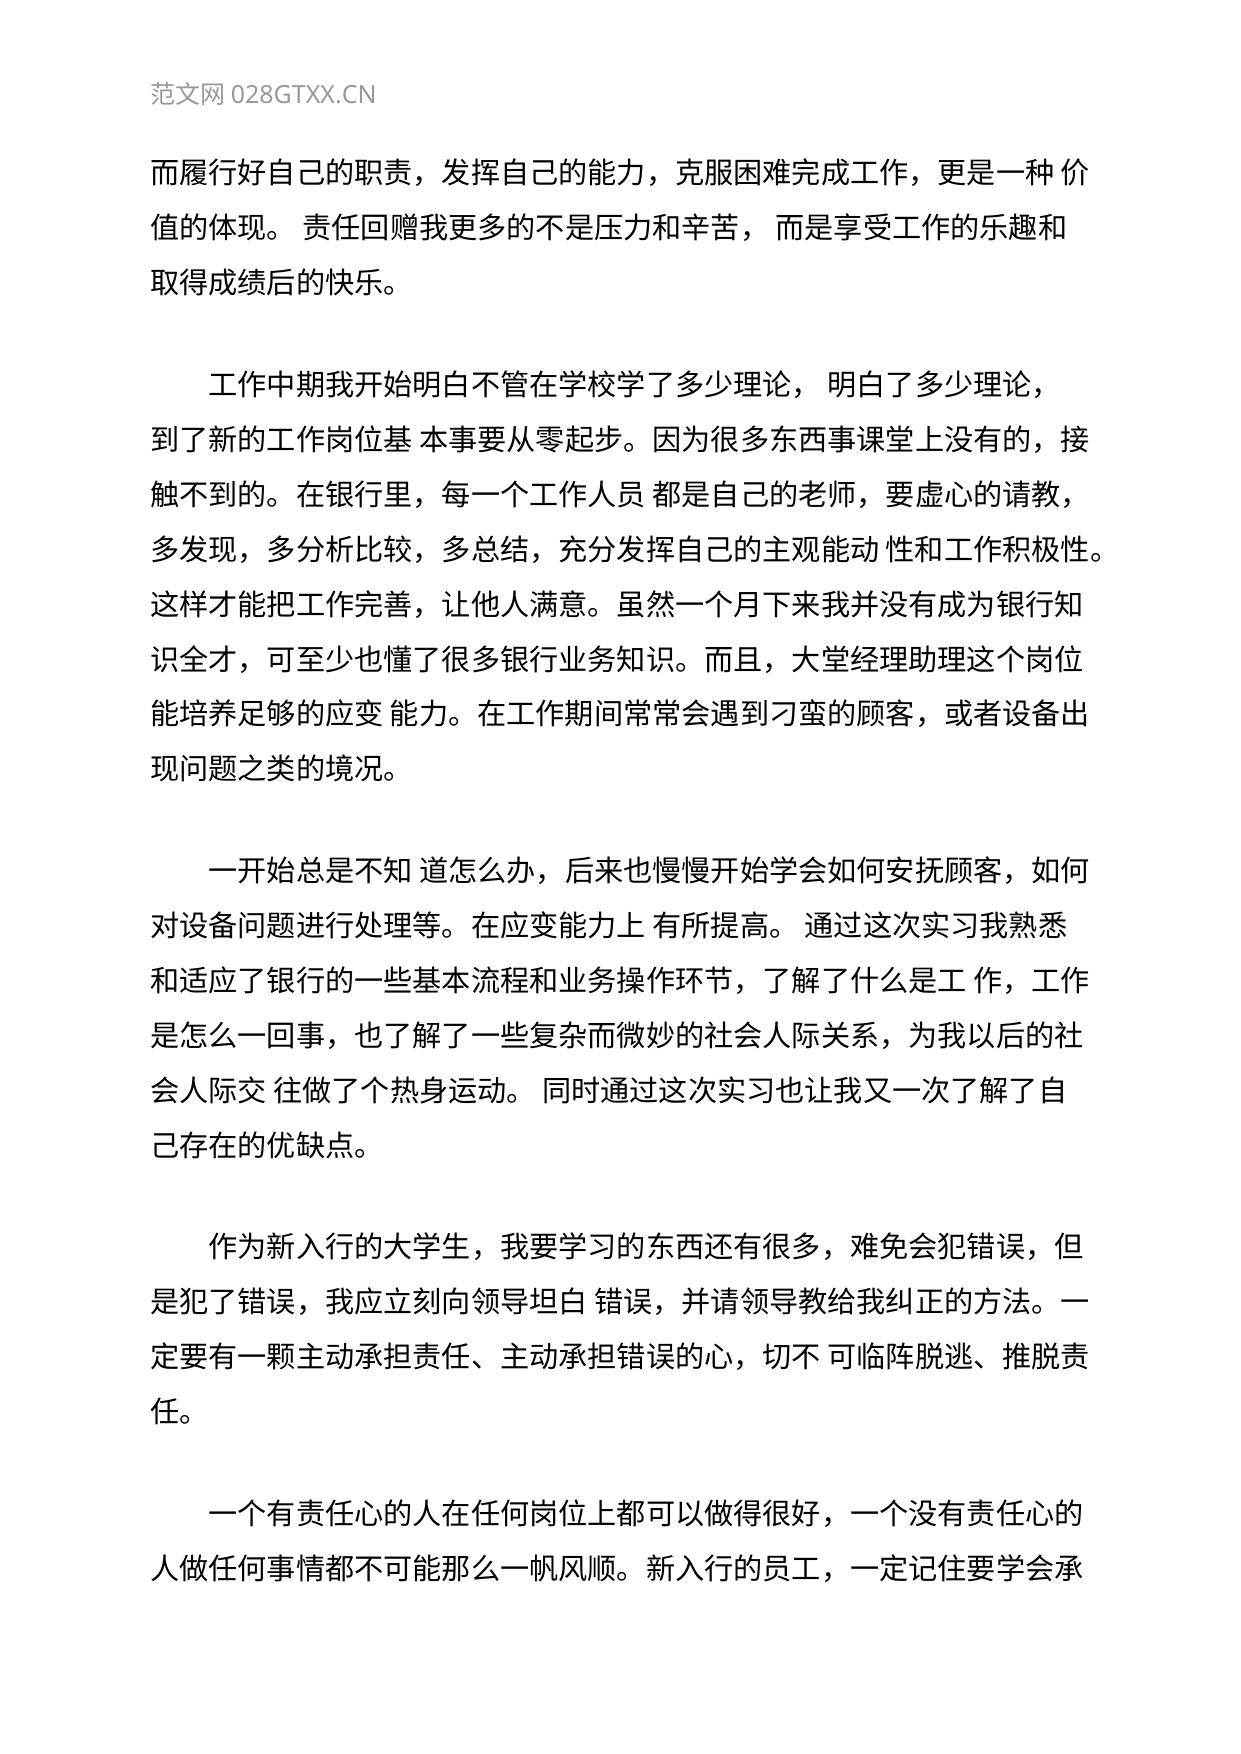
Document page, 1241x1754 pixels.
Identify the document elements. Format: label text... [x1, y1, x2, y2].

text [150, 150, 1090, 302]
text 一开始总是不知 道怎么办，后来也慢慢开始学会如何安抚顾客，如何对设备问题进行处理等。在应变能力上 有所提高。 通过这次实习我熟悉和适应了银行的一些基本流程和业务操作环节，了解了什么是工 作，工作是怎么一回事，也了解了一些复杂而微妙的社会人际关系，为我以后的社会人际交 往做了个热身运动。 同时通过这次实习也让我又一次了解了自己存在的优缺点。 [150, 848, 1090, 1164]
text 作为新入行的大学生，我要学习的东西还有很多，难免会犯错误，但是犯了错误，我应立刻向领导坦白 错误，并请领导教给我纠正的方法。一定要有一颗主动承担责任、主动承担错误的心，切不 可临阵脱逃、推脱责任。 [150, 1224, 1090, 1431]
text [150, 1490, 1090, 1587]
text 工作中期我开始明白不管在学校学了多少理论， 明白了多少理论， 到了新的工作岗位基 本事要从零起步。因为很多东西事课堂上没有的，接触不到的。在银行里，每一个工作人员 都是自己的老师，要虚心的请教，多发现，多分析比较，多总结，充分发挥自己的主观能动 性和工作积极性。这样才能把工作完善，让他人满意。虽然一个月下来我并没有成为银行知 识全才，可至少也懂了很多银行业务知识。而且，大堂经理助理这个岗位能培养足够的应变 能力。在工作期间常常会遇到刁蛮的顾客，或者设备出现问题之类的境况。 [150, 362, 1090, 788]
